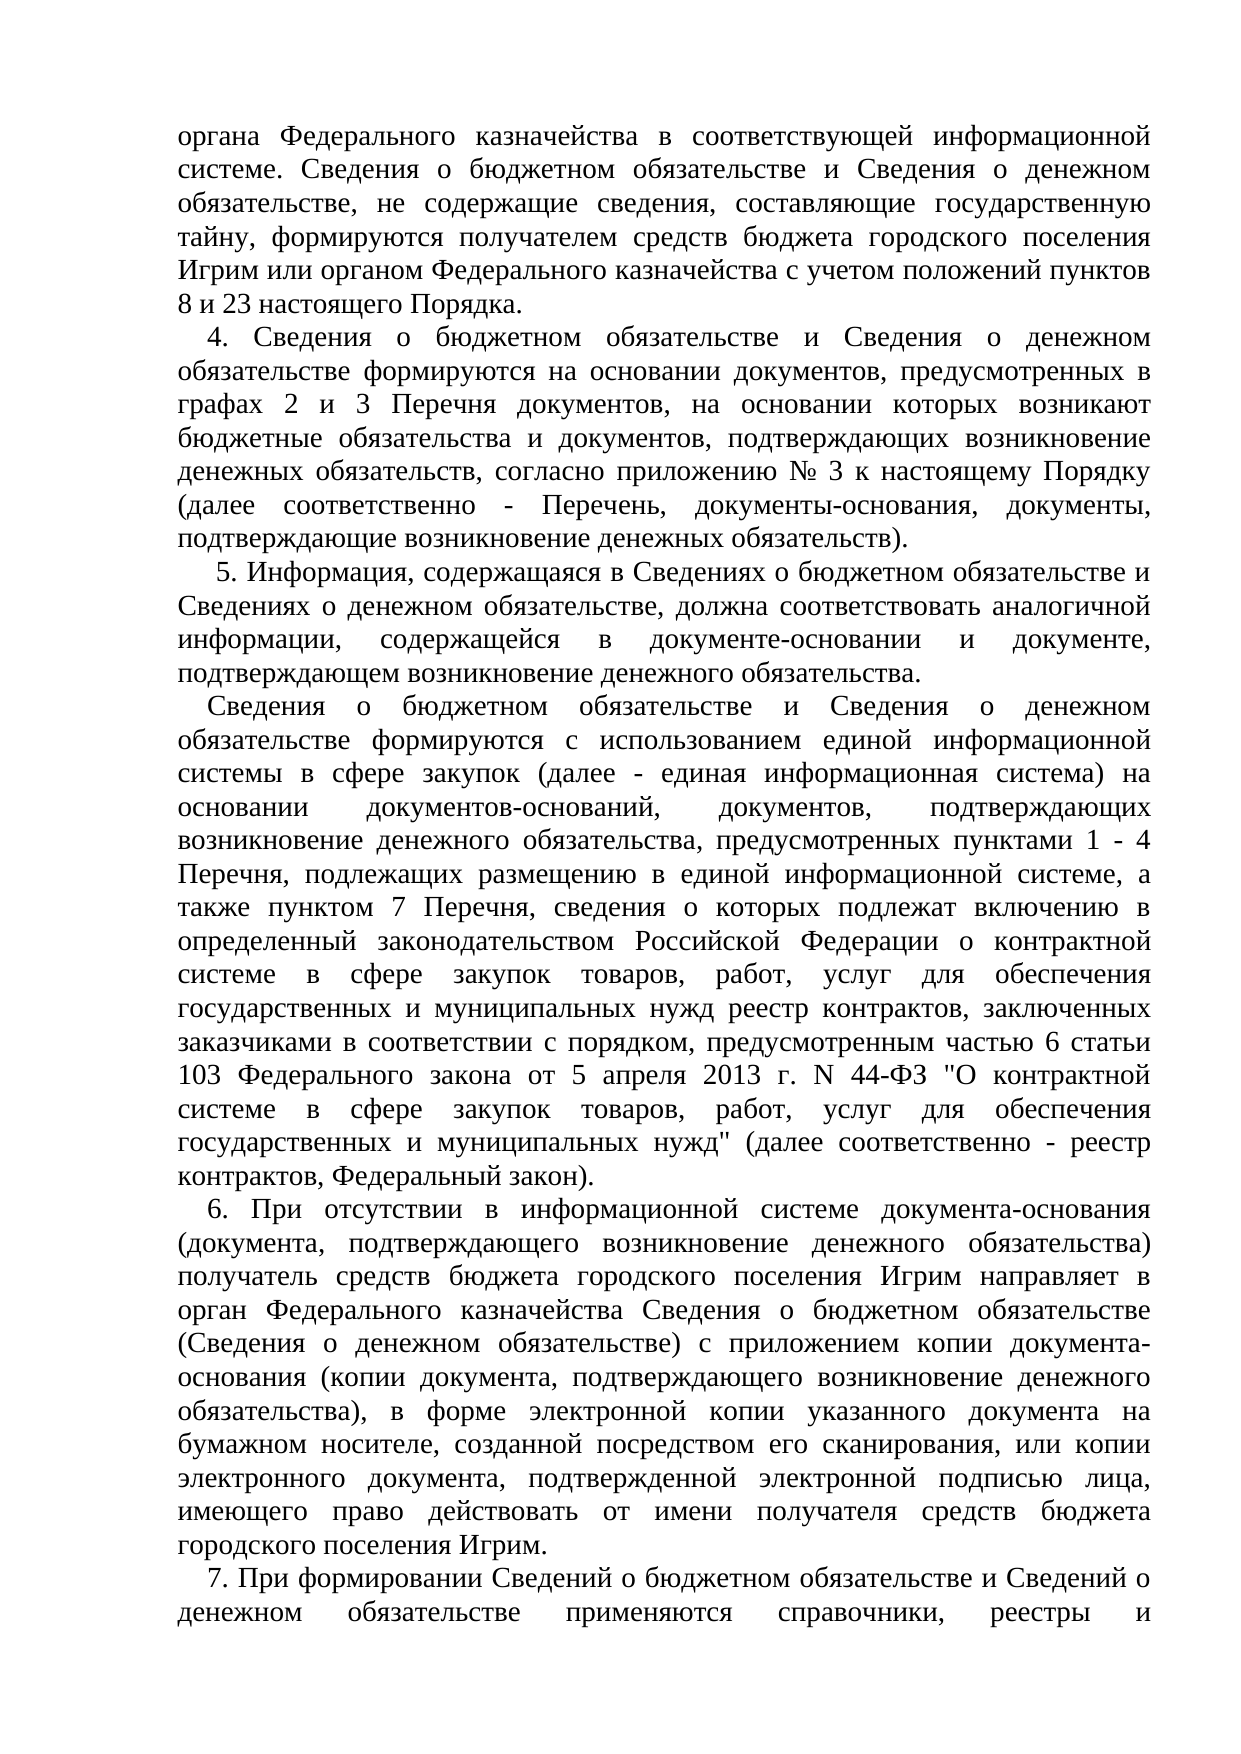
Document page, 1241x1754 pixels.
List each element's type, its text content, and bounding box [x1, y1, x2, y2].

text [177, 118, 1152, 319]
text 4. Сведения о бюджетном обязательстве и Сведения о денежном обязательстве формируются на основании документов, предусмотренных в графах 2 и 3 Перечня документов, на основании которых возникают бюджетные обязательства и документов, подтверждающих возникновение денежных обязательств, согласно приложению № 3 к настоящему Порядку (далее соответственно - Перечень, документы-основания, документы, подтверждающие возникновение денежных обязательств). [177, 319, 1152, 554]
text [177, 1560, 1152, 1627]
text Сведения о бюджетном обязательстве и Сведения о денежном обязательстве формируются с использованием единой информационной системы в сфере закупок (далее - единая информационная система) на основании документов-оснований, документов, подтверждающих возникновение денежного обязательства, предусмотренных пунктами 1 - 4 Перечня, подлежащих размещению в единой информационной системе, а также пунктом 7 Перечня, сведения о которых подлежат включению в определенный законодательством Российской Федерации о контрактной системе в сфере закупок товаров, работ, услуг для обеспечения государственных и муниципальных нужд реестр контрактов, заключенных заказчиками в соответствии с порядком, предусмотренным частью 6 статьи 103 Федерального закона от 5 апреля 2013 г. N 44-ФЗ "О контрактной системе в сфере закупок товаров, работ, услуг для обеспечения государственных и муниципальных нужд" (далее соответственно - реестр контрактов, Федеральный закон). [177, 688, 1152, 1191]
text 6. При отсутствии в информационной системе документа-основания (документа, подтверждающего возникновение денежного обязательства) получатель средств бюджета городского поселения Игрим направляет в орган Федерального казначейства Сведения о бюджетном обязательстве (Сведения о денежном обязательстве) с приложением копии документа-основания (копии документа, подтверждающего возникновение денежного обязательства), в форме электронной копии указанного документа на бумажном носителе, созданной посредством его сканирования, или копии электронного документа, подтвержденной электронной подписью лица, имеющего право действовать от имени получателя средств бюджета городского поселения Игрим. [177, 1191, 1152, 1560]
text 5. Информация, содержащаяся в Сведениях о бюджетном обязательстве и Сведениях о денежном обязательстве, должна соответствовать аналогичной информации, содержащейся в документе-основании и документе, подтверждающем возникновение денежного обязательства. [177, 554, 1152, 688]
